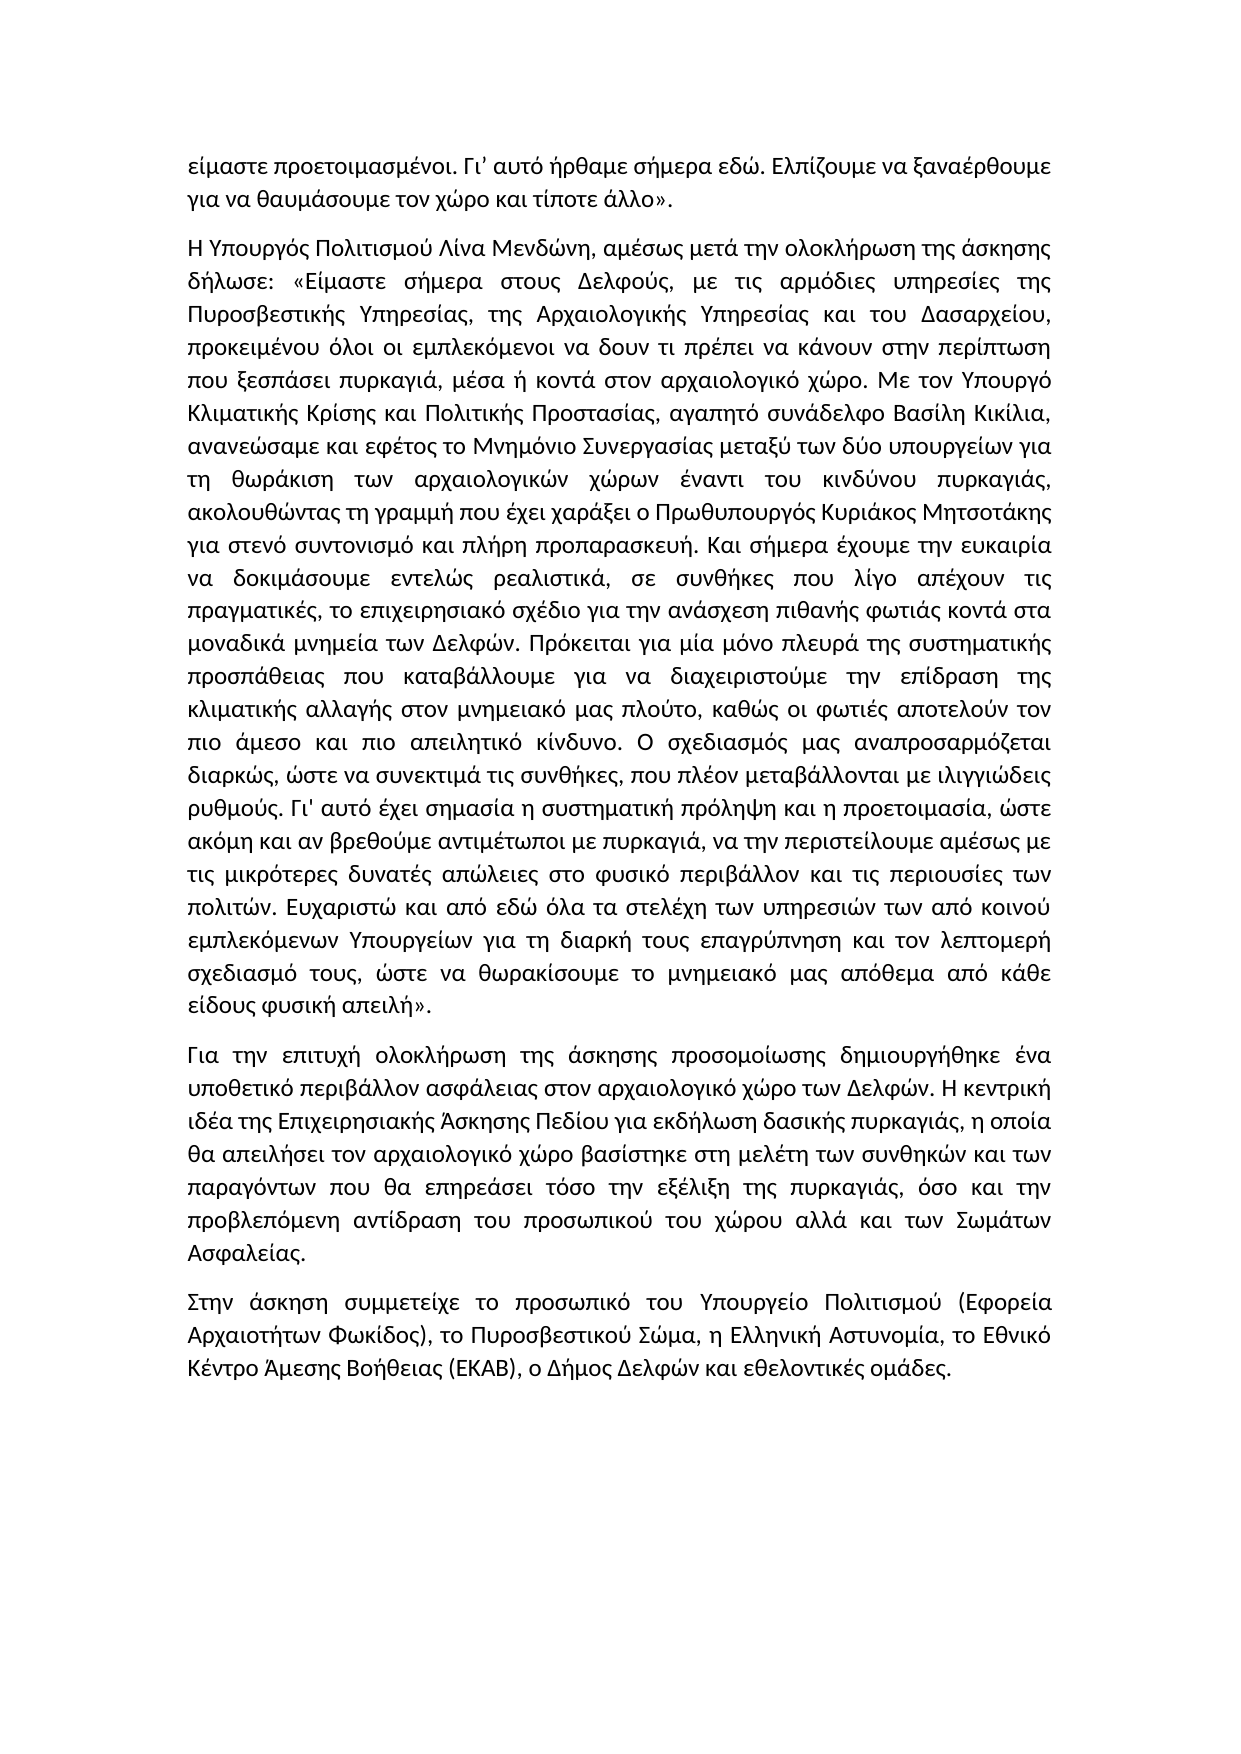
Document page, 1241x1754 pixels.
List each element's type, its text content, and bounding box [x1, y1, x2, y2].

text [187, 150, 1053, 213]
text Για την επιτυχή ολοκλήρωση της άσκησης προσομοίωσης δημιουργήθηκε ένα υποθετικό περιβάλλον ασφάλειας στον αρχαιολογικό χώρο των Δελφών. Η κεντρική ιδέα της Επιχειρησιακής Άσκησης Πεδίου για εκδήλωση δασικής πυρκαγιάς, η οποία θα απειλήσει τον αρχαιολογικό χώρο βασίστηκε στη μελέτη των συνθηκών και των παραγόντων που θα επηρεάσει τόσο την εξέλιξη της πυρκαγιάς, όσο και την προβλεπόμενη αντίδραση του προσωπικού του χώρου αλλά και των Σωμάτων Ασφαλείας. [187, 1039, 1053, 1267]
text Στην άσκηση συμμετείχε το προσωπικό του Υπουργείο Πολιτισμού (Εφορεία Αρχαιοτήτων Φωκίδος), το Πυροσβεστικού Σώμα, η Ελληνική Αστυνομία, το Εθνικό Κέντρο Άμεσης Βοήθειας (ΕΚΑΒ), ο Δήμος Δελφών και εθελοντικές ομάδες. [187, 1286, 1053, 1383]
text H Υπουργός Πολιτισμού Λίνα Μενδώνη, αμέσως μετά την ολοκλήρωση της άσκησης δήλωσε: «Είμαστε σήμερα στους Δελφούς, με τις αρμόδιες υπηρεσίες της Πυροσβεστικής Υπηρεσίας, της Αρχαιολογικής Υπηρεσίας και του Δασαρχείου, προκειμένου όλοι οι εμπλεκόμενοι να δουν τι πρέπει να κάνουν στην περίπτωση που ξεσπάσει πυρκαγιά, μέσα ή κοντά στον αρχαιολογικό χώρο. Με τον Υπουργό Κλιματικής Κρίσης και Πολιτικής Προστασίας, αγαπητό συνάδελφο Βασίλη Κικίλια, ανανεώσαμε και εφέτος το Μνημόνιο Συνεργασίας μεταξύ των δύο υπουργείων για τη θωράκιση των αρχαιολογικών χώρων έναντι του κινδύνου πυρκαγιάς, ακολουθώντας τη γραμμή που έχει χαράξει ο Πρωθυπουργός Κυριάκος Μητσοτάκης για στενό συντονισμό και πλήρη προπαρασκευή. Και σήμερα έχουμε την ευκαιρία να δοκιμάσουμε εντελώς ρεαλιστικά, σε συνθήκες που λίγο απέχουν τις πραγματικές, το επιχειρησιακό σχέδιο για την ανάσχεση πιθανής φωτιάς κοντά στα μοναδικά μνημεία των Δελφών. Πρόκειται για μία μόνο πλευρά της συστηματικής προσπάθειας που καταβάλλουμε για να διαχειριστούμε την επίδραση της κλιματικής αλλαγής στον μνημειακό μας πλούτο, καθώς οι φωτιές αποτελούν τον πιο άμεσο και πιο απειλητικό κίνδυνο. Ο σχεδιασμός μας αναπροσαρμόζεται διαρκώς, ώστε να συνεκτιμά τις συνθήκες, που πλέον μεταβάλλονται με ιλιγγιώδεις ρυθμούς. Γι' αυτό έχει σημασία η συστηματική πρόληψη και η προετοιμασία, ώστε ακόμη και αν βρεθούμε αντιμέτωποι με πυρκαγιά, να την περιστείλουμε αμέσως με τις μικρότερες δυνατές απώλειες στο φυσικό περιβάλλον και τις περιουσίες των πολιτών. Ευχαριστώ και από εδώ όλα τα στελέχη των υπηρεσιών των από κοινού εμπλεκόμενων Υπουργείων για τη διαρκή τους επαγρύπνηση και τον λεπτομερή σχεδιασμό τους, ώστε να θωρακίσουμε το μνημειακό μας απόθεμα από κάθε είδους φυσική απειλή». [187, 232, 1053, 1020]
